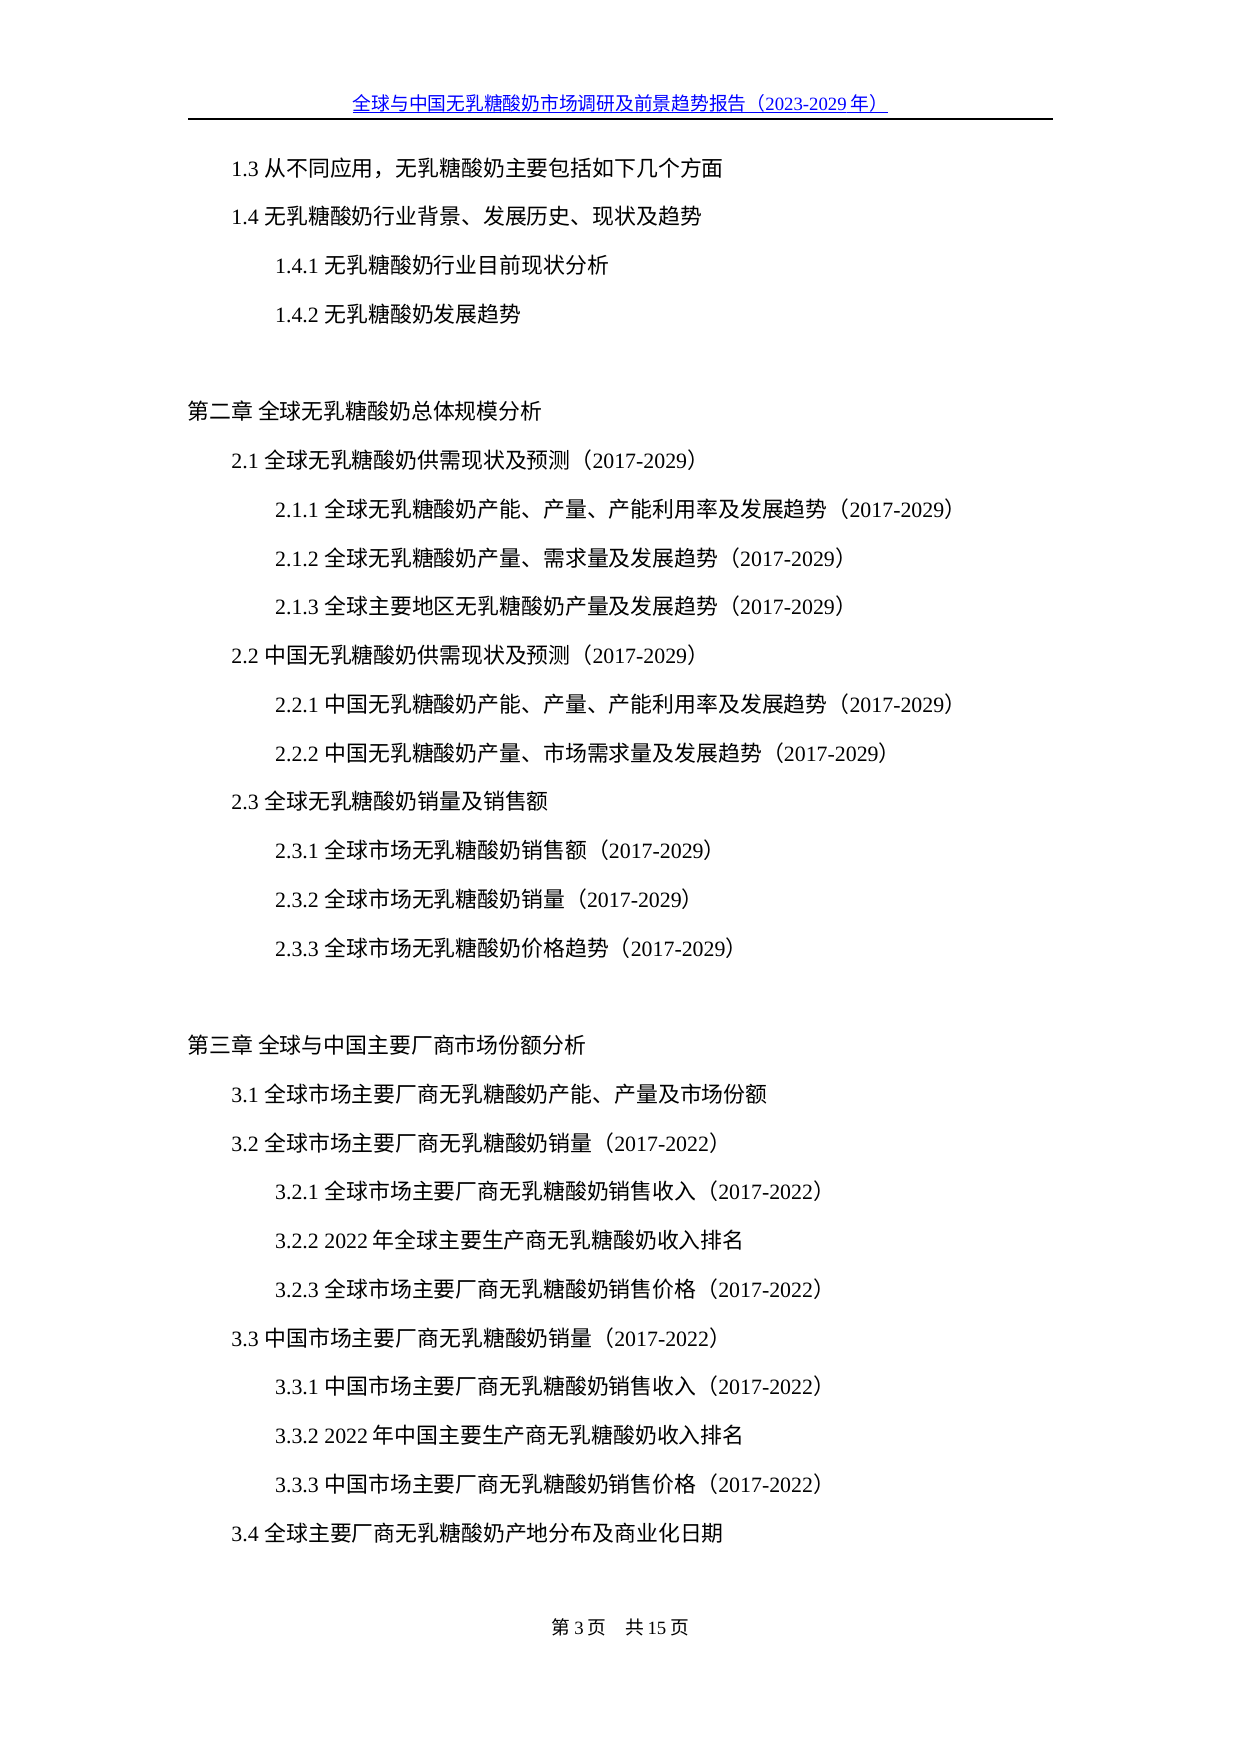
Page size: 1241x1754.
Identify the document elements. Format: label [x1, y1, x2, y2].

text [187, 150, 1053, 1548]
